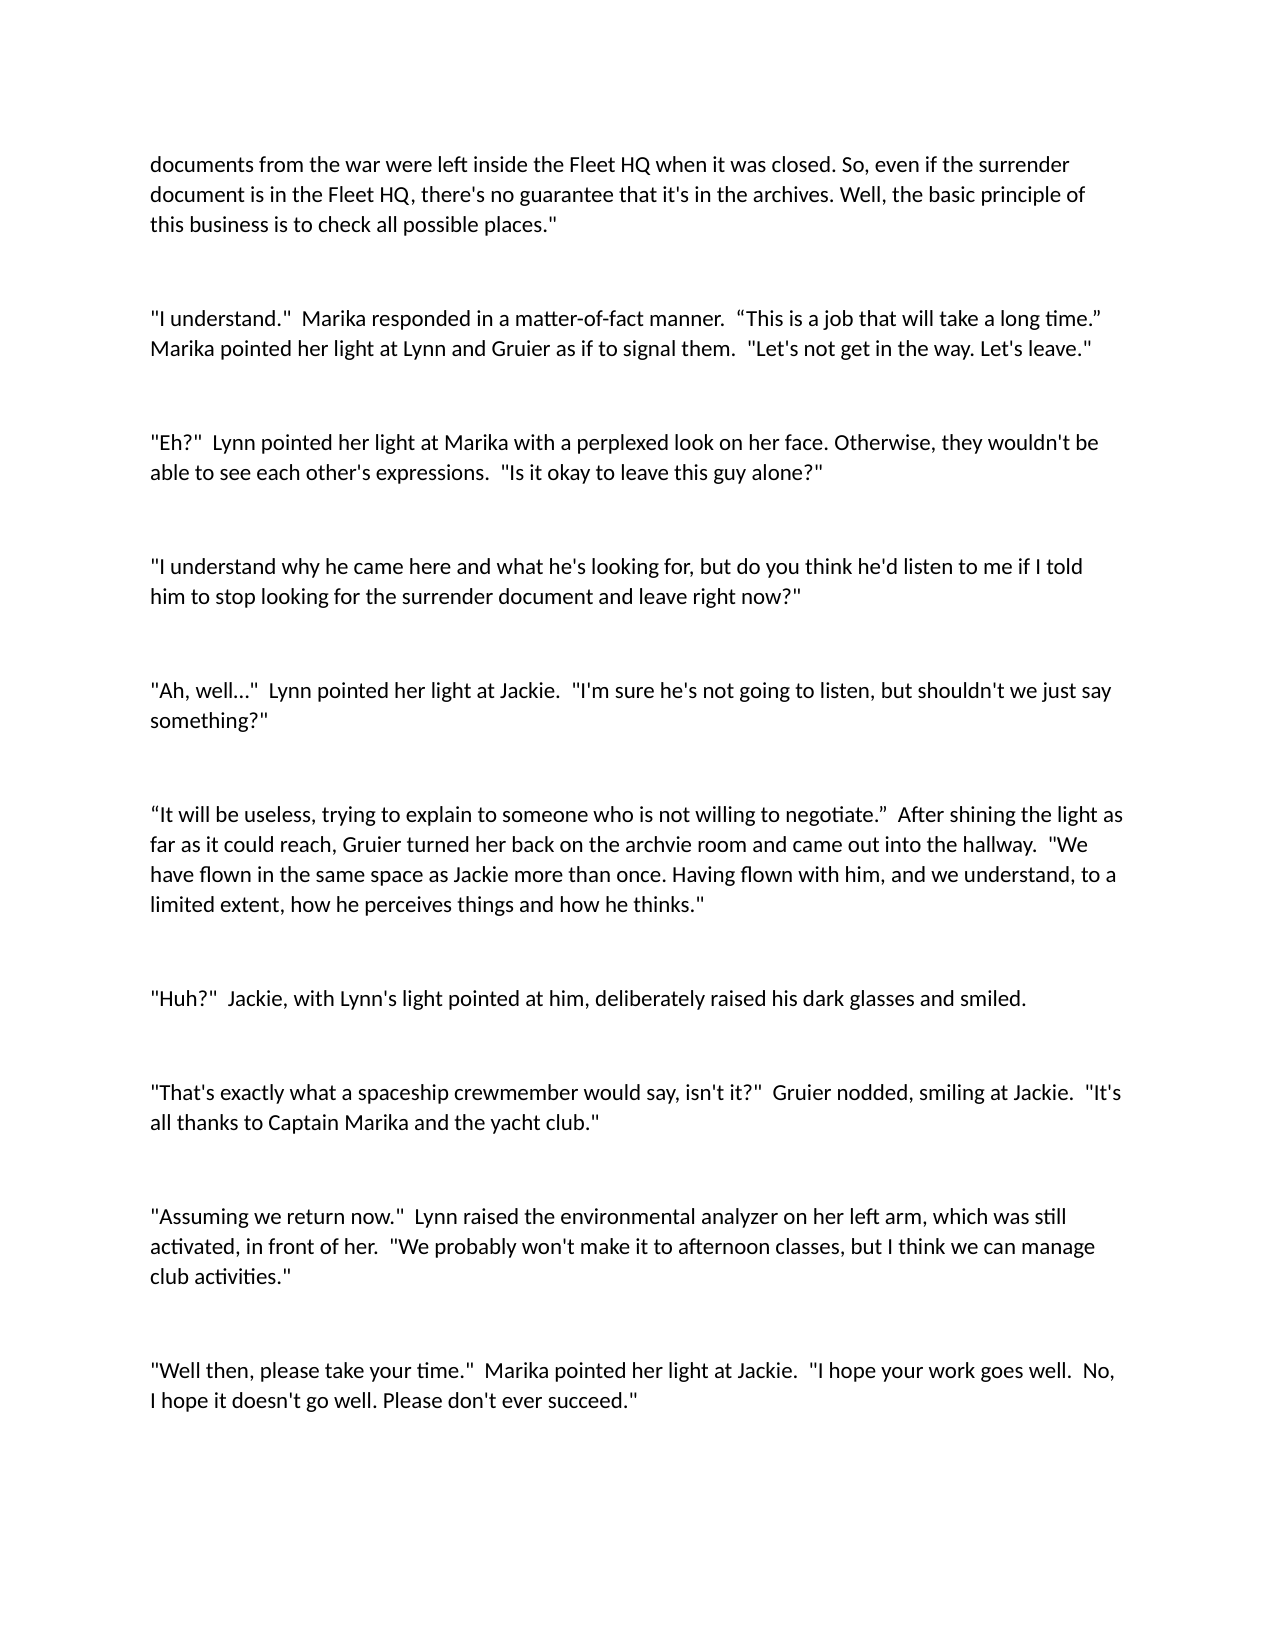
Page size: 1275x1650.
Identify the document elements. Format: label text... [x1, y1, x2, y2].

text "Assuming we return now." Lynn raised the environmental analyzer on her left arm, which was still activated, in front of her. "We probably won't make it to afternoon classes, but I think we can manage club activities." [150, 1202, 1125, 1291]
text "Eh?" Lynn pointed her light at Marika with a perplexed look on her face. Otherwise, they wouldn't be able to see each other's expressions. "Is it okay to leave this guy alone?" [150, 428, 1125, 486]
text "Well then, please take your time." Marika pointed her light at Jackie. "I hope your work goes well. No, I hope it doesn't go well. Please don't ever succeed." [150, 1356, 1125, 1414]
text “It will be useless, trying to explain to someone who is not willing to negotiate.” After shining the light as far as it could reach, Gruier turned her back on the archvie room and came out into the hallway. "We have flown in the same space as Jackie more than once. Having flown with him, and we understand, to a limited extent, how he perceives things and how he thinks." [150, 800, 1125, 919]
text "I understand why he came here and what he's looking for, but do you think he'd listen to me if I told him to stop looking for the surrender document and leave right now?" [150, 552, 1125, 610]
text "Huh?" Jackie, with Lynn's light pointed at him, deliberately raised his dark glasses and smiled. [150, 984, 1125, 1012]
text "That's exactly what a spaceship crewmember would say, isn't it?" Gruier nodded, smiling at Jackie. "It's all thanks to Captain Marika and the yacht club." [150, 1078, 1125, 1136]
text "Ah, well…" Lynn pointed her light at Jackie. "I'm sure he's not going to listen, but shouldn't we just say something?" [150, 676, 1125, 734]
text "I understand." Marika responded in a matter-of-fact manner. “This is a job that will take a long time.” Marika pointed her light at Lynn and Gruier as if to signal them. "Let's not get in the way. Let's leave." [150, 304, 1125, 362]
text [150, 150, 1125, 238]
